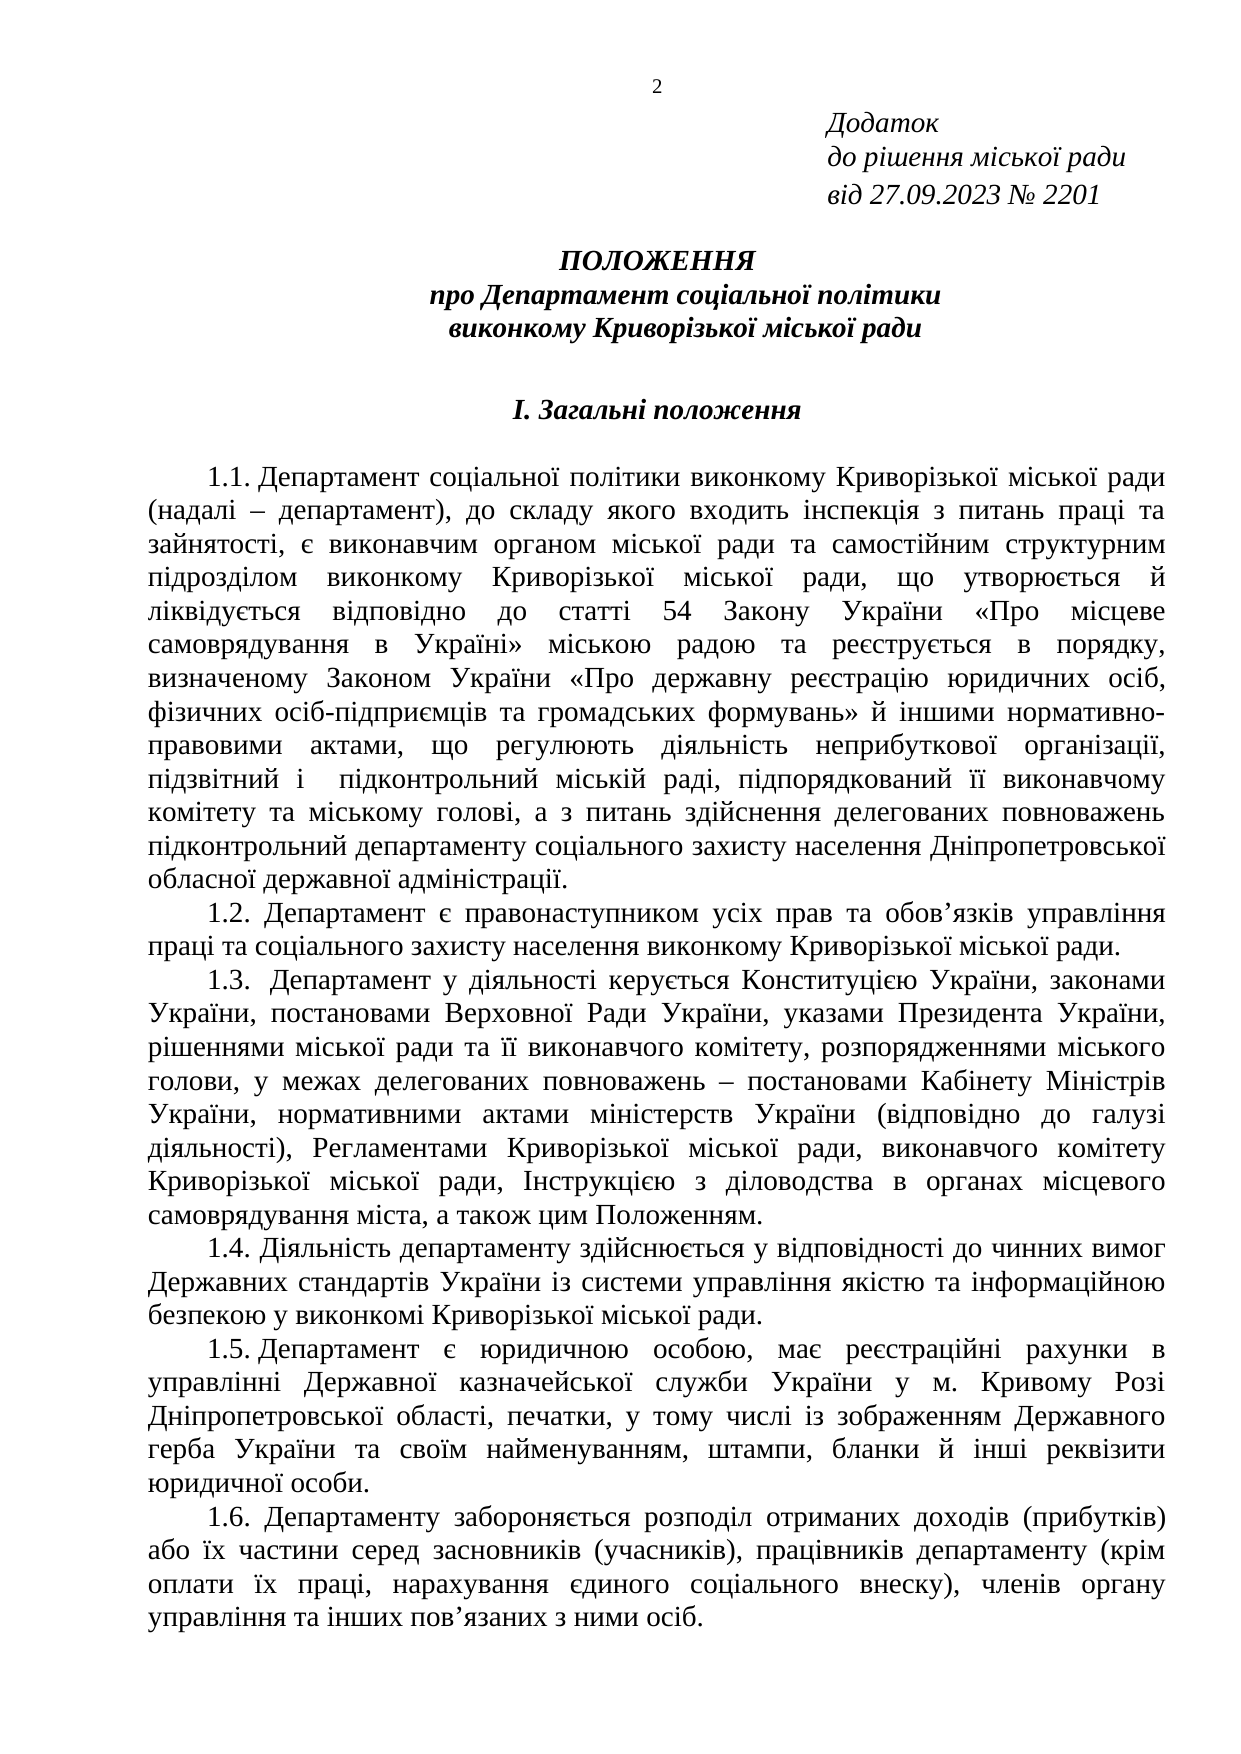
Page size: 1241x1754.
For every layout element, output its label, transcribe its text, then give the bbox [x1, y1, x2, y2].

text І. Загальні положення [148, 392, 1167, 425]
text про Департамент соціальної політики [148, 277, 1167, 310]
text від 27.09.2023 № 2201 [827, 177, 1167, 211]
text Додаток [827, 105, 1167, 139]
text виконкому Криворізької міської ради [148, 310, 1167, 344]
text 1.3. Департамент у діяльності керується Конституцією України, законами України, постановами Верховної Ради України, указами Президента України, рішеннями міської ради та її виконавчого комітету, розпорядженнями міського голови, у межах делегованих повноважень – постановами Кабінету Міністрів України, нормативними актами міністерств України (відповідно до галузі діяльності), Регламентами Криворізької міської ради, виконавчого комітету Криворізької міської ради, Інструкцією з діловодства в органах місцевого самоврядування міста, а також цим Положенням. [148, 962, 1167, 1230]
text 1.5. Департамент є юридичною особою, має реєстраційні рахунки в управлінні Державної казначейської служби України у м. Кривому Розі Дніпропетровської області, печатки, у тому числі із зображенням Державного герба України та своїм найменуванням, штампи, бланки й інші реквізити юридичної особи. [148, 1331, 1167, 1499]
text 1.1. Департамент соціальної політики виконкому Криворізької міської ради (надалі – департамент), до складу якого входить інспекція з питань праці та зайнятості, є виконавчим органом міської ради та самостійним структурним підрозділом виконкому Криворізької міської ради, що утворюється й ліквідується відповідно до статті 54 Закону України «Про місцеве самоврядування в Україні» міською радою та реєструється в порядку, визначеному Законом України «Про державну реєстрацію юридичних осіб, фізичних осіб-підприємців та громадських формувань» й іншими нормативно- правовими актами, що регулюють діяльність неприбуткової організації, підзвітний і підконтрольний міській раді, підпорядкований її виконавчому комітету та міському голові, а з питань здійснення делегованих повноважень підконтрольний департаменту соціального захисту населення Дніпропетровської обласної державної адміністрації. [148, 459, 1167, 895]
text ПОЛОЖЕННЯ [148, 243, 1167, 277]
text до рішення міської ради [827, 139, 1167, 172]
text 1.6. Департаменту забороняється розподіл отриманих доходів (прибутків) або їх частини серед засновників (учасників), працівників департаменту (крім оплати їх праці, нарахування єдиного соціального внеску), членів органу управління та інших пов’язаних з ними осіб. [148, 1499, 1167, 1633]
text 1.2. Департамент є правонаступником усіх прав та обов’язків управління праці та соціального захисту населення виконкому Криворізької міської ради. [148, 895, 1167, 962]
text 1.4. Діяльність департаменту здійснюється у відповідності до чинних вимог Державних стандартів України із системи управління якістю та інформаційною безпекою у виконкомі Криворізької міської ради. [148, 1230, 1167, 1331]
